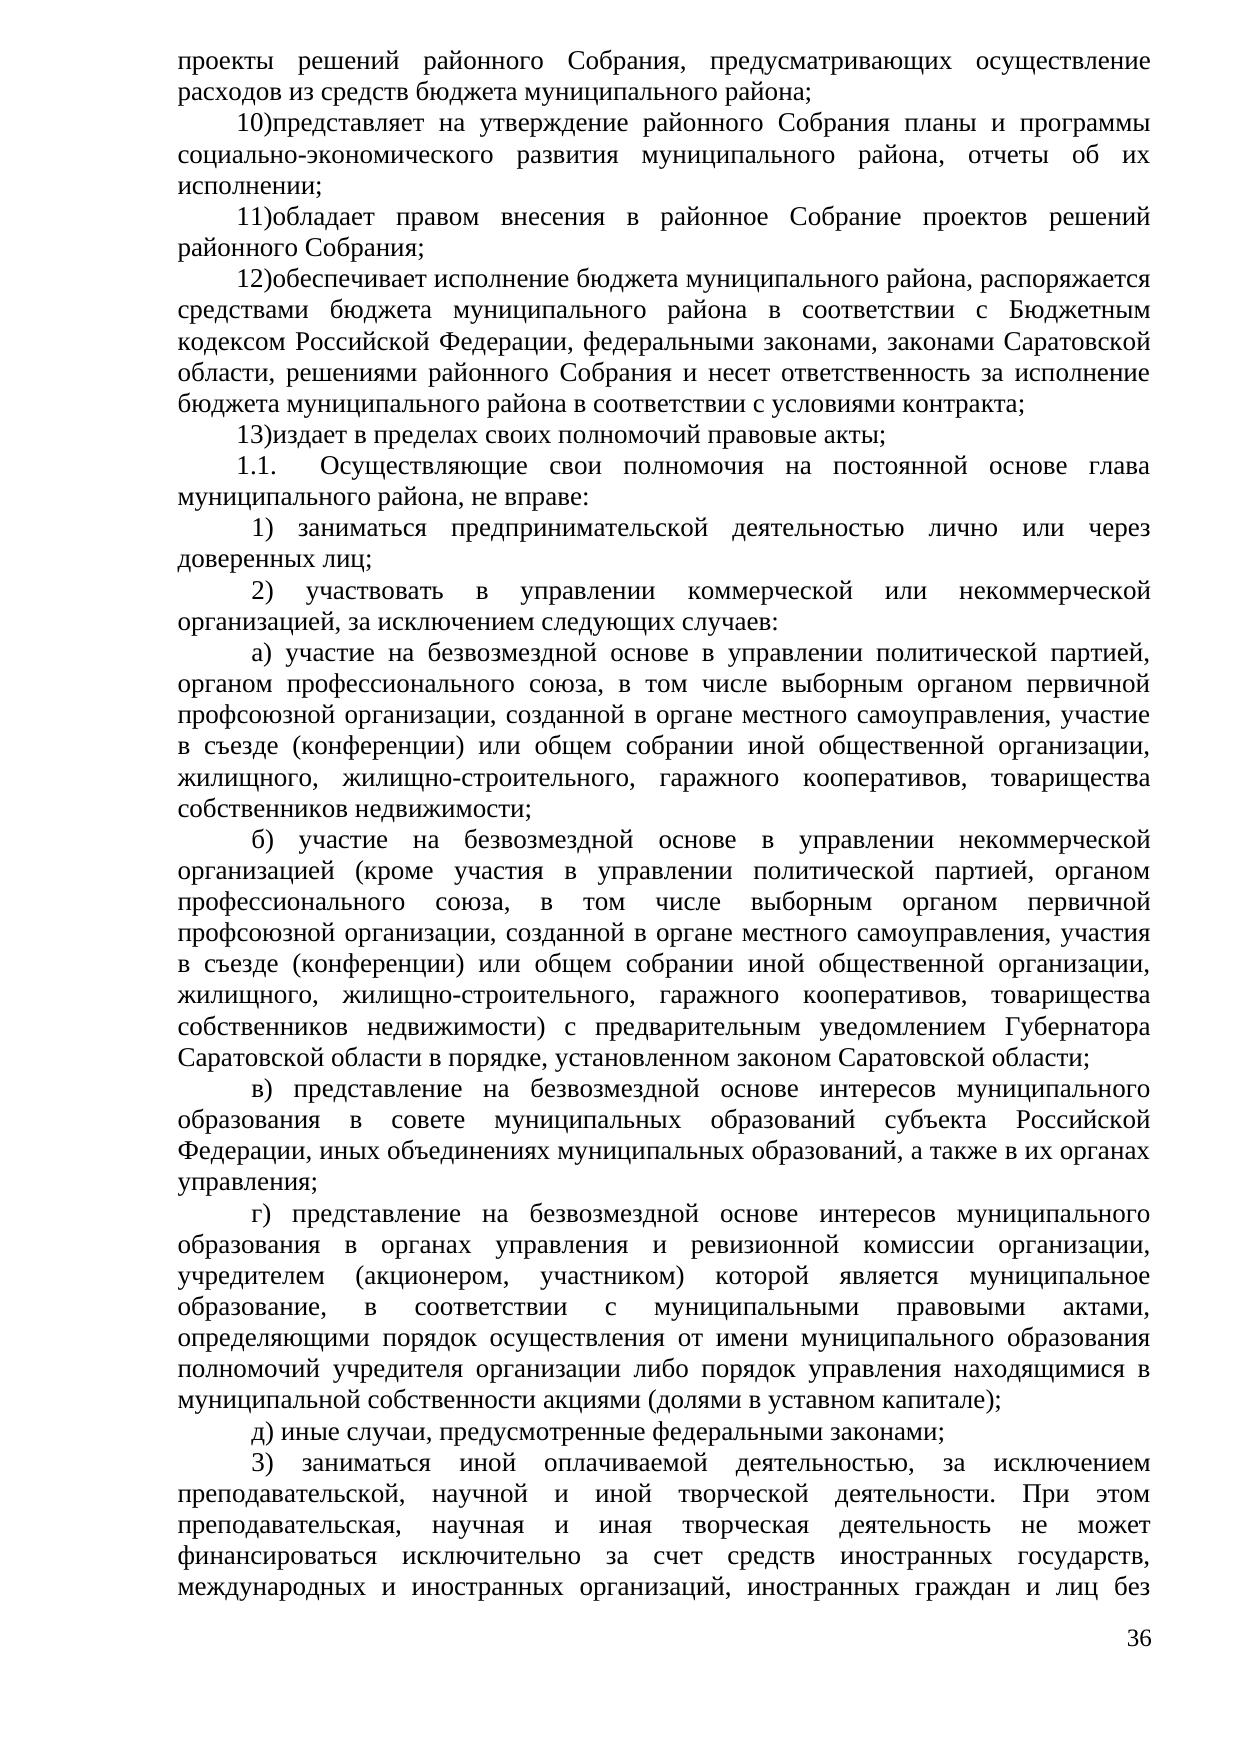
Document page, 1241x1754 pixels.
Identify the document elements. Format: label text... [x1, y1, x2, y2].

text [177, 44, 1152, 107]
text а) участие на безвозмездной основе в управлении политической партией, органом профессионального союза, в том числе выборным органом первичной профсоюзной организации, созданной в органе местного самоуправления, участие в съезде (конференции) или общем собрании иной общественной организации, жилищного, жилищно-строительного, гаражного кооперативов, товарищества собственников недвижимости; [177, 636, 1152, 823]
text в) представление на безвозмездной основе интересов муниципального образования в совете муниципальных образований субъекта Российской Федерации, иных объединениях муниципальных образований, а также в их органах управления; [177, 1072, 1152, 1197]
text г) представление на безвозмездной основе интересов муниципального образования в органах управления и ревизионной комиссии организации, учредителем (акционером, участником) которой является муниципальное образование, в соответствии с муниципальными правовыми актами, определяющими порядок осуществления от имени муниципального образования полномочий учредителя организации либо порядок управления находящимися в муниципальной собственности акциями (долями в уставном капитале); [177, 1197, 1152, 1415]
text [177, 1446, 1152, 1602]
text 12)обеспечивает исполнение бюджета муниципального района, распоряжается средствами бюджета муниципального района в соответствии с Бюджетным кодексом Российской Федерации, федеральными законами, законами Саратовской области, решениями районного Собрания и несет ответственность за исполнение бюджета муниципального района в соответствии с условиями контракта; [177, 262, 1152, 418]
text б) участие на безвозмездной основе в управлении некоммерческой организацией (кроме участия в управлении политической партией, органом профессионального союза, в том числе выборным органом первичной профсоюзной организации, созданной в органе местного самоуправления, участия в съезде (конференции) или общем собрании иной общественной организации, жилищного, жилищно-строительного, гаражного кооперативов, товарищества собственников недвижимости) с предварительным уведомлением Губернатора Саратовской области в порядке, установленном законом Саратовской области; [177, 823, 1152, 1072]
text д) иные случаи, предусмотренные федеральными законами; [177, 1415, 1152, 1446]
text 10)представляет на утверждение районного Собрания планы и программы социально-экономического развития муниципального района, отчеты об их исполнении; [177, 107, 1152, 200]
text 11)обладает правом внесения в районное Собрание проектов решений районного Собрания; [177, 200, 1152, 262]
text 13)издает в пределах своих полномочий правовые акты; [177, 418, 1152, 449]
text 1.1. Осуществляющие свои полномочия на постоянной основе глава муниципального района, не вправе: [177, 449, 1152, 511]
text 2) участвовать в управлении коммерческой или некоммерческой организацией, за исключением следующих случаев: [177, 574, 1152, 636]
text 1) заниматься предпринимательской деятельностью лично или через доверенных лиц; [177, 511, 1152, 574]
